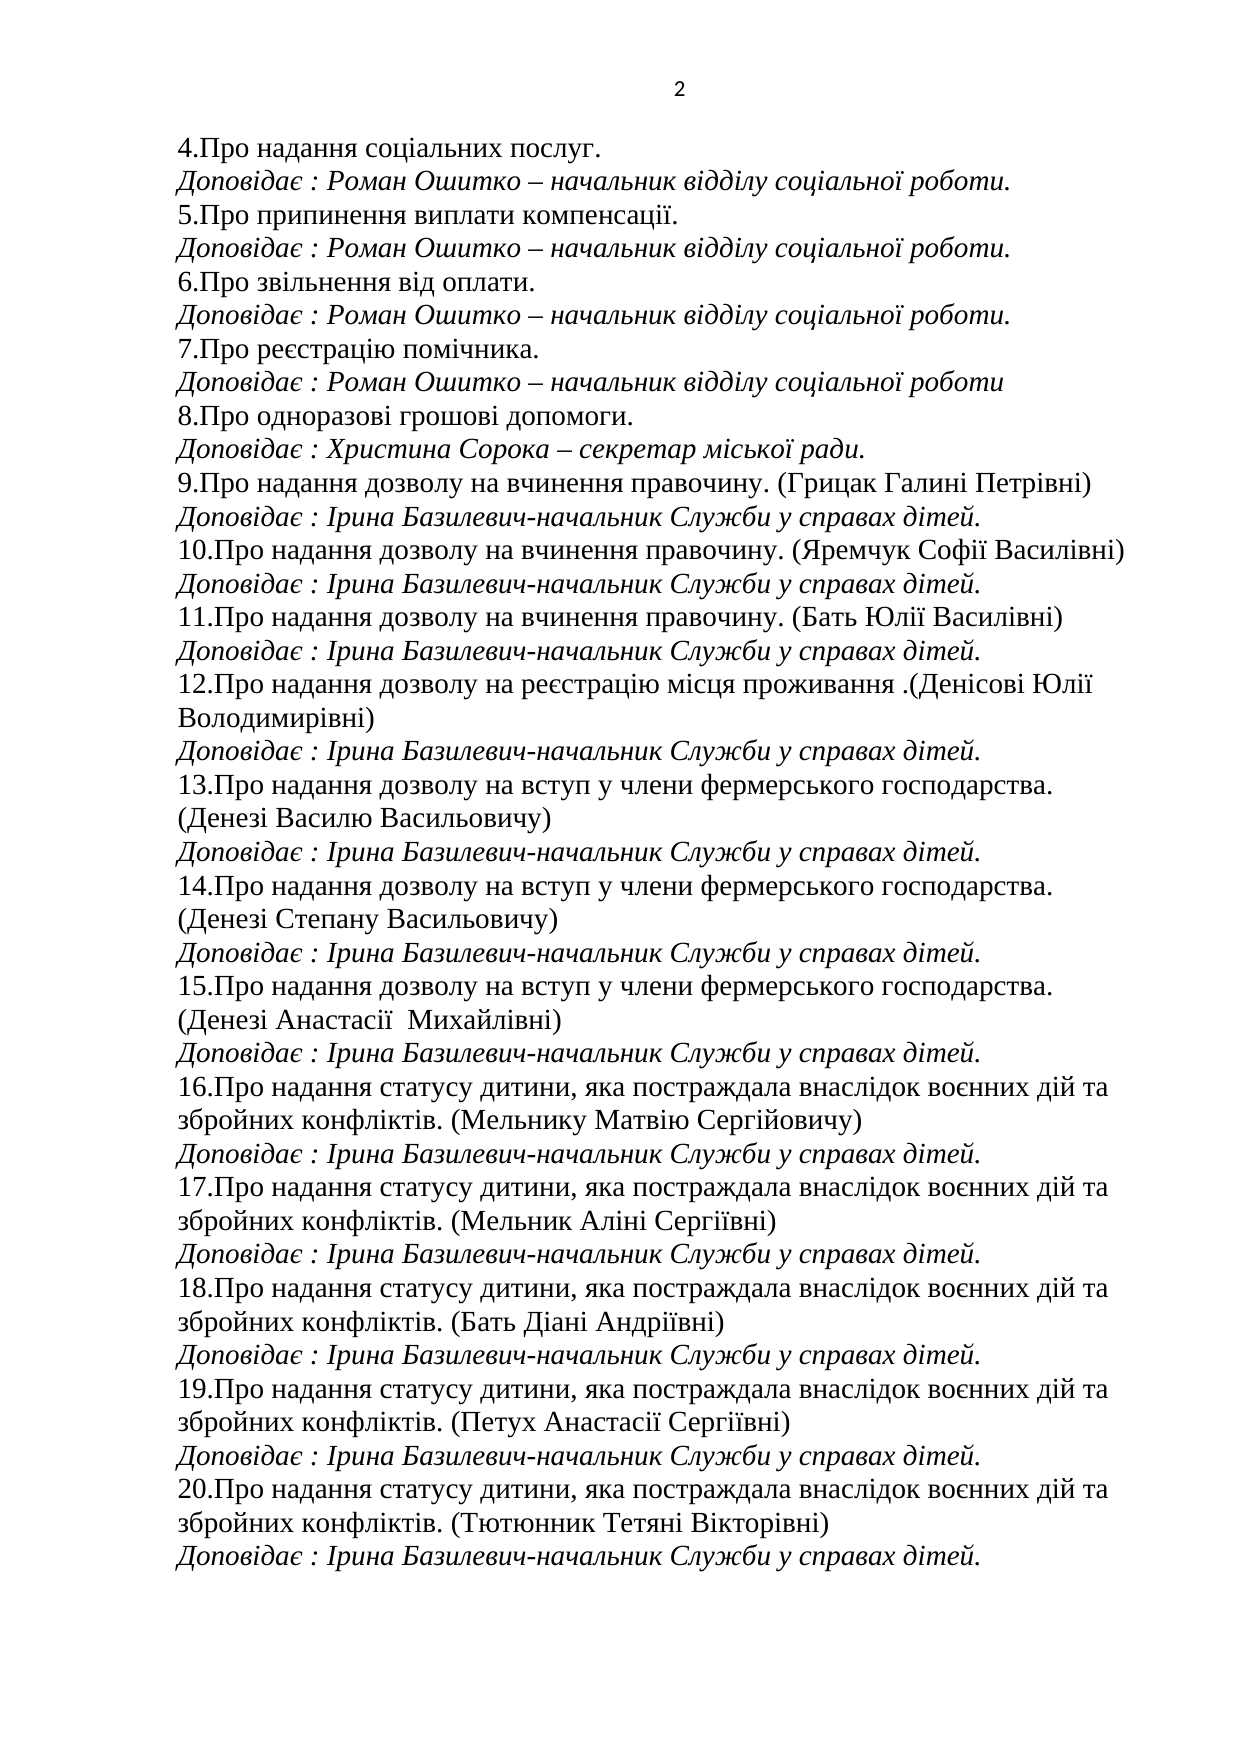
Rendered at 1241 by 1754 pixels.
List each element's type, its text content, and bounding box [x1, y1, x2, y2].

text Доповідає : Ірина Базилевич-начальник Служби у справах дітей. [177, 566, 1181, 599]
text Доповідає : Ірина Базилевич-начальник Служби у справах дітей. [177, 1136, 1181, 1169]
text Доповідає : Ірина Базилевич-начальник Служби у справах дітей. [177, 1237, 1181, 1270]
text Доповідає : Ірина Базилевич-начальник Служби у справах дітей. [177, 1337, 1181, 1371]
text Доповідає : Роман Ошитко – начальник відділу соціальної роботи. [177, 297, 1181, 331]
text 6.Про звільнення від оплати. [177, 264, 1181, 297]
text 12.Про надання дозволу на реєстрацію місця проживання .(Денісові Юлії Володимирівні) [177, 666, 1181, 733]
text Доповідає : Ірина Базилевич-начальник Служби у справах дітей. [177, 1438, 1181, 1471]
text Доповідає : Роман Ошитко – начальник відділу соціальної роботи [177, 364, 1181, 398]
text (Денезі Степану Васильовичу) [177, 901, 1181, 935]
text Доповідає : Ірина Базилевич-начальник Служби у справах дітей. [177, 935, 1181, 968]
text Доповідає : Ірина Базилевич-начальник Служби у справах дітей. [177, 499, 1181, 532]
text 9.Про надання дозволу на вчинення правочину. (Грицак Галині Петрівні) [177, 465, 1181, 499]
text 15.Про надання дозволу на вступ у члени фермерського господарства. [177, 968, 1181, 1002]
text (Денезі Анастасії Михайлівні) [177, 1002, 1181, 1035]
text Доповідає : Ірина Базилевич-начальник Служби у справах дітей. [177, 834, 1181, 868]
text 13.Про надання дозволу на вступ у члени фермерського господарства. [177, 767, 1181, 801]
text Доповідає : Ірина Базилевич-начальник Служби у справах дітей. [177, 633, 1181, 666]
text 17.Про надання статусу дитини, яка постраждала внаслідок воєнних дій та збройних конфліктів. (Мельник Аліні Сергіївні) [177, 1169, 1181, 1237]
text 14.Про надання дозволу на вступ у члени фермерського господарства. [177, 868, 1181, 901]
text 7.Про реєстрацію помічника. [177, 331, 1181, 364]
text Доповідає : Христина Сорока – секретар міської ради. [177, 432, 1181, 465]
text Доповідає : Ірина Базилевич-начальник Служби у справах дітей. [177, 1035, 1181, 1069]
text 8.Про одноразові грошові допомоги. [177, 398, 1181, 432]
text (Денезі Василю Васильовичу) [177, 801, 1181, 834]
text 5.Про припинення виплати компенсації. [177, 197, 1181, 230]
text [177, 230, 1181, 264]
text Доповідає : Ірина Базилевич-начальник Служби у справах дітей. [177, 733, 1181, 767]
text 18.Про надання статусу дитини, яка постраждала внаслідок воєнних дій та збройних конфліктів. (Бать Діані Андріївні) [177, 1270, 1181, 1337]
text 4.Про надання соціальних послуг. [177, 130, 1181, 163]
text 16.Про надання статусу дитини, яка постраждала внаслідок воєнних дій та збройних конфліктів. (Мельнику Матвію Сергійовичу) [177, 1069, 1181, 1136]
text 10.Про надання дозволу на вчинення правочину. (Яремчук Софії Василівні) [177, 532, 1181, 566]
text 19.Про надання статусу дитини, яка постраждала внаслідок воєнних дій та збройних конфліктів. (Петух Анастасії Сергіївні) [177, 1371, 1181, 1438]
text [177, 1538, 1181, 1572]
text 20.Про надання статусу дитини, яка постраждала внаслідок воєнних дій та збройних конфліктів. (Тютюнник Тетяні Вікторівні) [177, 1471, 1181, 1538]
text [177, 163, 1181, 197]
text 11.Про надання дозволу на вчинення правочину. (Бать Юлії Василівні) [177, 599, 1181, 633]
